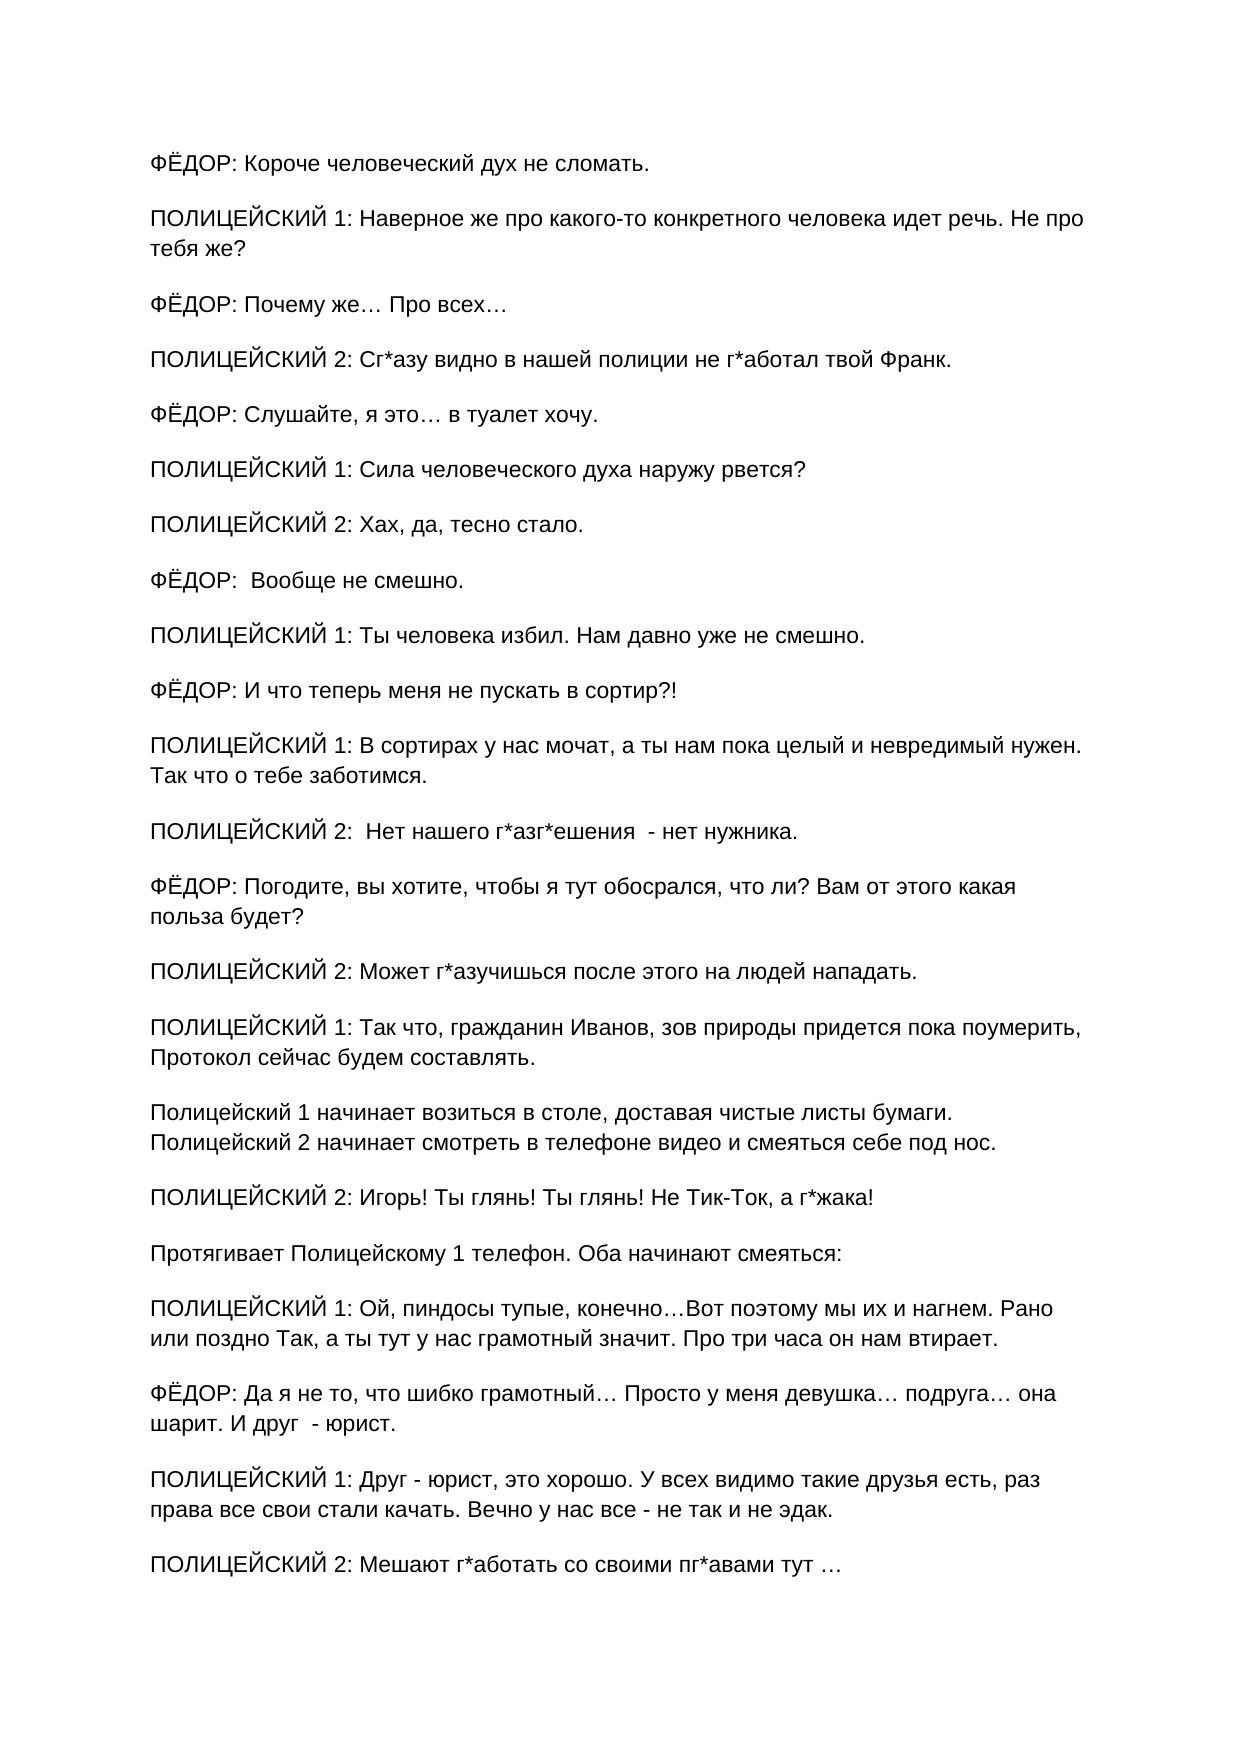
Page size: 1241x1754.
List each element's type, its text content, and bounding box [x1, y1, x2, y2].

text ПОЛИЦЕЙСКИЙ 2: Может г*азучишься после этого на людей нападать. [150, 958, 1094, 985]
text ФЁДОР: Почему же… Про всех… [150, 291, 1094, 317]
text Полицейский 1 начинает возиться в столе, доставая чистые листы бумаги. Полицейский 2 начинает смотреть в телефоне видео и смеяться себе под нос. [150, 1099, 1094, 1156]
text Протягивает Полицейскому 1 телефон. Оба начинают смеяться: [150, 1239, 1094, 1266]
text ФЁДОР: Погодите, вы хотите, чтобы я тут обосрался, что ли? Вам от этого какая польза будет? [150, 873, 1094, 929]
text ПОЛИЦЕЙСКИЙ 2: Мешают г*аботать со своими пг*авами тут … [150, 1551, 1094, 1577]
text ПОЛИЦЕЙСКИЙ 1: Друг - юрист, это хорошо. У всех видимо такие друзья есть, раз права все свои стали качать. Вечно у нас все - не так и не эдак. [150, 1466, 1094, 1522]
text ФЁДОР: Да я не то, что шибко грамотный… Просто у меня девушка… подруга… она шарит. И друг - юрист. [150, 1380, 1094, 1437]
text ПОЛИЦЕЙСКИЙ 2: Нет нашего г*азг*ешения - нет нужника. [150, 818, 1094, 844]
text ПОЛИЦЕЙСКИЙ 2: Сг*азу видно в нашей полиции не г*аботал твой Франк. [150, 346, 1094, 372]
text ПОЛИЦЕЙСКИЙ 2: Хах, да, тесно стало. [150, 511, 1094, 538]
text ФЁДОР: Вообще не смешно. [150, 567, 1094, 593]
text ФЁДОР: И что теперь меня не пускать в сортир?! [150, 677, 1094, 703]
text ПОЛИЦЕЙСКИЙ 1: В сортирах у нас мочат, а ты нам пока целый и невредимый нужен. Так что о тебе заботимся. [150, 732, 1094, 789]
text ПОЛИЦЕЙСКИЙ 1: Ты человека избил. Нам давно уже не смешно. [150, 622, 1094, 648]
text ФЁДОР: Короче человеческий дух не сломать. [150, 150, 1094, 176]
text ПОЛИЦЕЙСКИЙ 1: Ой, пиндосы тупые, конечно…Вот поэтому мы их и нагнем. Рано или поздно Так, а ты тут у нас грамотный значит. Про три часа он нам втирает. [150, 1295, 1094, 1351]
text ПОЛИЦЕЙСКИЙ 1: Так что, гражданин Иванов, зов природы придется пока поумерить, Протокол сейчас будем составлять. [150, 1013, 1094, 1070]
text ПОЛИЦЕЙСКИЙ 2: Игорь! Ты глянь! Ты глянь! Не Тик-Ток, а г*жака! [150, 1184, 1094, 1211]
text ПОЛИЦЕЙСКИЙ 1: Наверное же про какого-то конкретного человека идет речь. Не про тебя же? [150, 205, 1094, 262]
text ФЁДОР: Слушайте, я это… в туалет хочу. [150, 401, 1094, 427]
text ПОЛИЦЕЙСКИЙ 1: Сила человеческого духа наружу рвется? [150, 456, 1094, 483]
